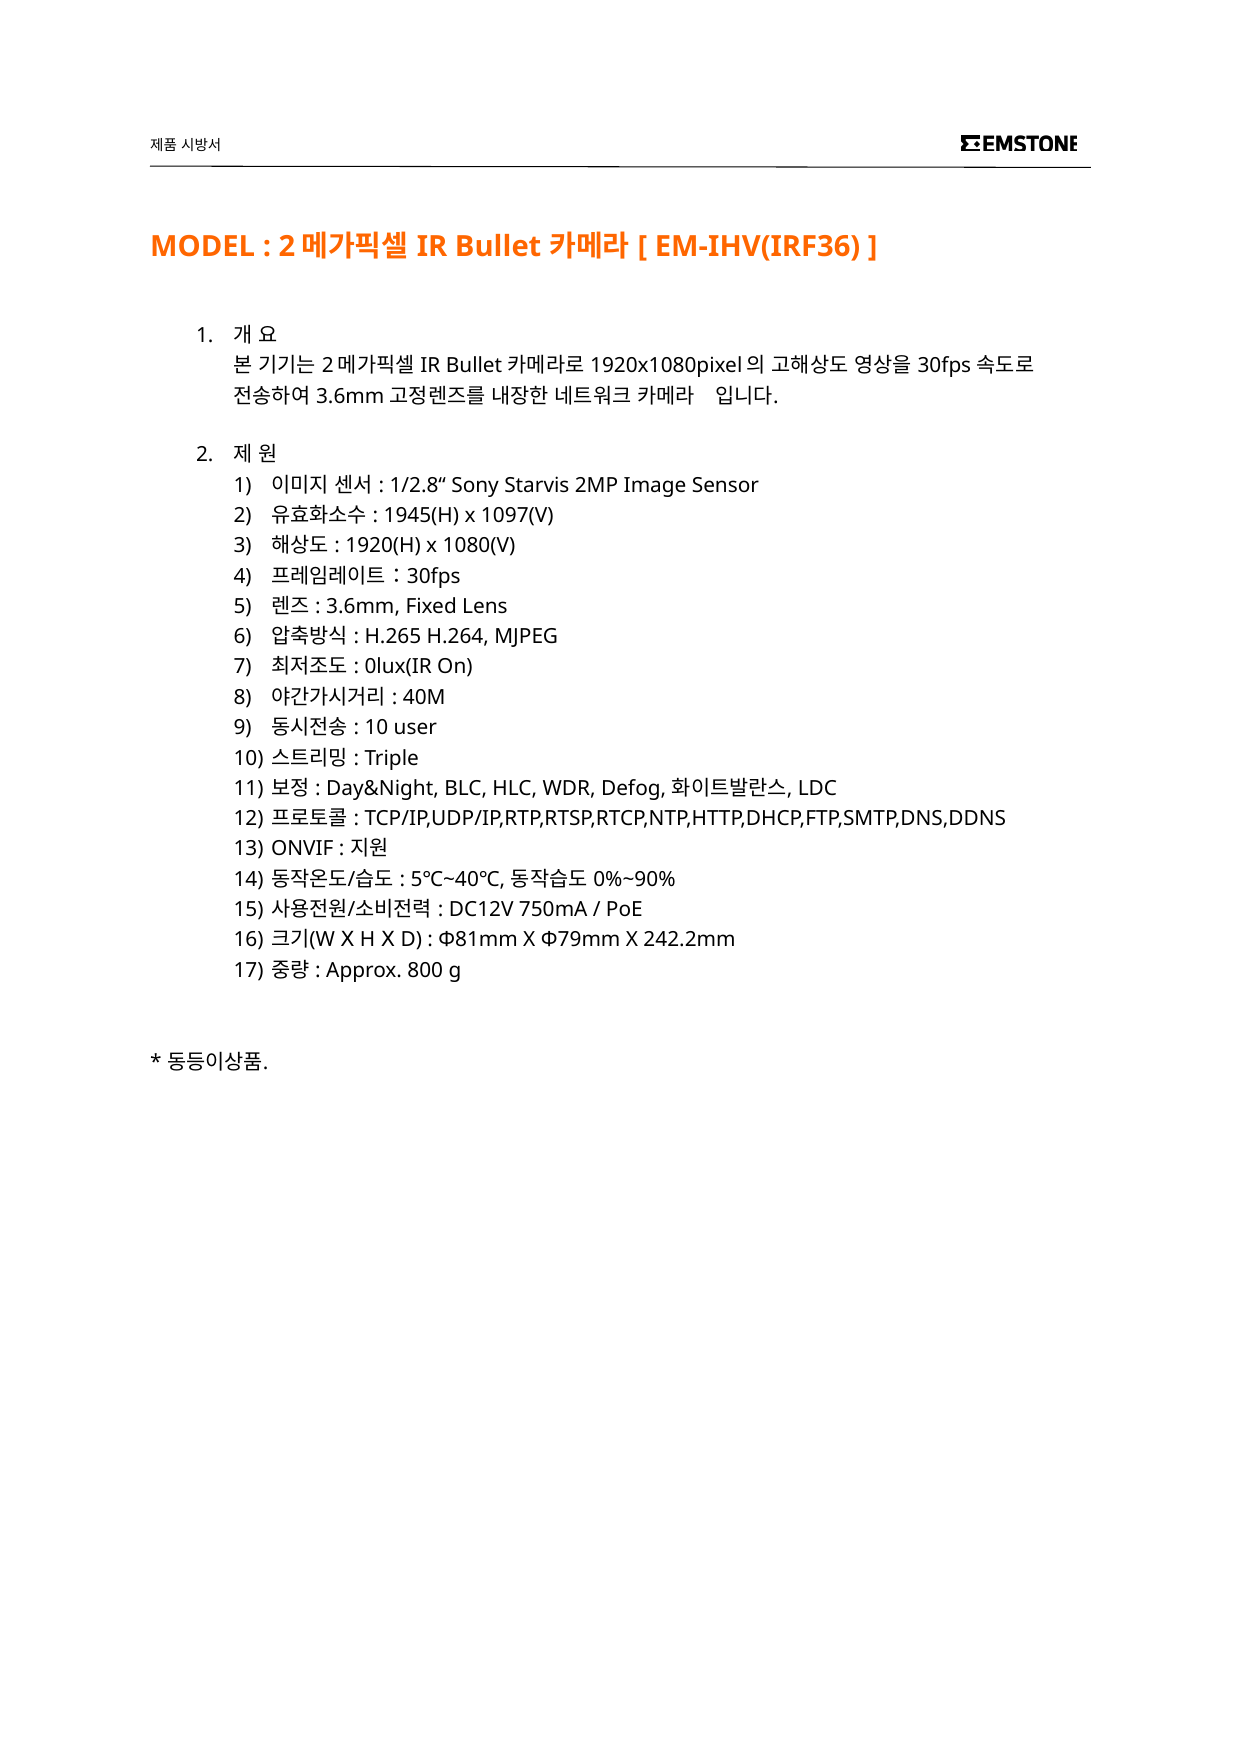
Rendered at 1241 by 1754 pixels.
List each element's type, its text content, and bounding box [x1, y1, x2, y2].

text * 동등이상품. [150, 1045, 1090, 1075]
list 이미지 센서 : 1/2.8“ Sony Starvis 2MP Image Sensor [233, 468, 1090, 498]
list 동작온도/습도 : 5℃~40℃, 동작습도 0%~90% [233, 862, 1090, 892]
list 제 원 [196, 438, 1090, 468]
list 중량 : Approx. 800 g [233, 953, 1090, 983]
list 유효화소수 : 1945(H) x 1097(V) [233, 498, 1090, 528]
list 프로토콜 : TCP/IP,UDP/IP,RTP,RTSP,RTCP,NTP,HTTP,DHCP,FTP,SMTP,DNS,DDNS [233, 801, 1090, 832]
list 보정 : Day&Night, BLC, HLC, WDR, Defog, 화이트발란스, LDC [233, 771, 1090, 801]
list 야간가시거리 : 40M [233, 680, 1090, 710]
list 해상도 : 1920(H) x 1080(V) [233, 528, 1090, 559]
picture [961, 135, 1077, 151]
list 압축방식 : H.265 H.264, MJPEG [233, 619, 1090, 650]
list ONVIF : 지원 [233, 832, 1090, 862]
list 최저조도 : 0lux(IR On) [233, 650, 1090, 680]
list 스트리밍 : Triple [233, 741, 1090, 771]
text MODEL : 2메가픽셀 IR Bullet 카메라 [ EM-IHV(IRF36) ] [150, 222, 1090, 265]
list 동시전송 : 10 user [233, 710, 1090, 741]
list 프레임레이트：30fps [233, 559, 1090, 589]
list 개 요 본 기기는 2메가픽셀 IR Bullet 카메라로 1920x1080pixel의 고해상도 영상을 30fps 속도로 전송하여 3.6mm 고정렌즈를 내장한 네트워크 카메라 입니다. [196, 318, 1090, 409]
list 크기(W Ⅹ H Ⅹ D) : Φ81mm X Φ79mm X 242.2mm [233, 923, 1090, 953]
list 사용전원/소비전력 : DC12V 750mA / PoE [233, 892, 1090, 923]
list 렌즈 : 3.6mm, Fixed Lens [233, 589, 1090, 619]
